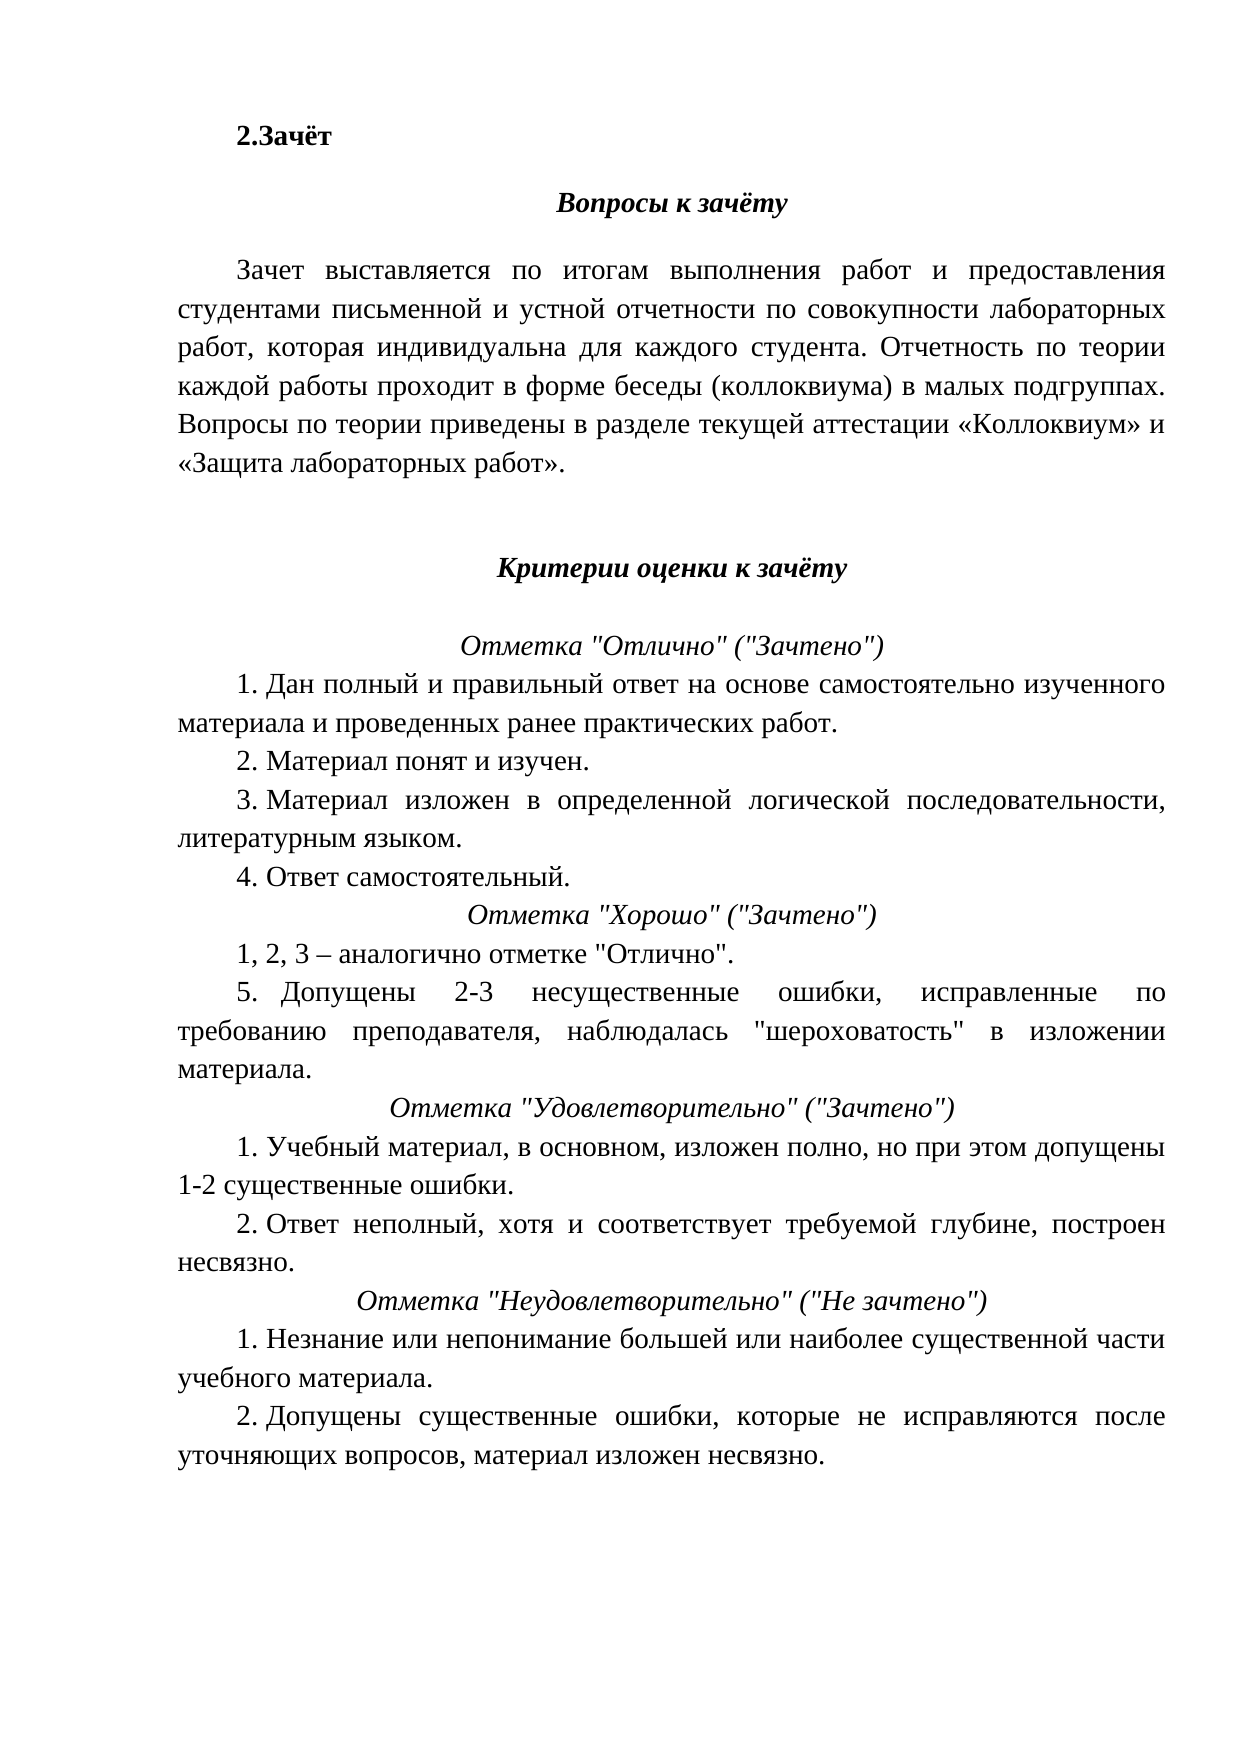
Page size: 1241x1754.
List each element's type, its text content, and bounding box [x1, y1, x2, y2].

text Отметка "Хорошо" ("Зачтено") [177, 897, 1167, 931]
text Вопросы к зачёту [177, 185, 1167, 219]
text Критерии оценки к зачёту [177, 551, 1167, 584]
text Отметка "Неудовлетворительно" ("Не зачтено") [177, 1283, 1167, 1316]
text 1, 2, 3 – аналогично отметке "Отлично". [177, 936, 1167, 969]
text Зачет выставляется по итогам выполнения работ и предоставления студентами письменной и устной отчетности по совокупности лабораторных работ, которая индивидуальна для каждого студента. Отчетность по теории каждой работы проходит в форме беседы (коллоквиума) в малых подгруппах. Вопросы по теории приведены в разделе текущей аттестации «Коллоквиум» и «Защита лабораторных работ». [177, 252, 1167, 478]
text 1. Учебный материал, в основном, изложен полно, но при этом допущены 1-2 существенные ошибки. [177, 1129, 1167, 1201]
text 1. Дан полный и правильный ответ на основе самостоятельно изученного материала и проведенных ранее практических работ. [177, 666, 1167, 738]
text 2. Материал понят и изучен. [177, 743, 1167, 777]
text Отметка "Отлично" ("Зачтено") [177, 628, 1167, 661]
text 4. Ответ самостоятельный. [177, 859, 1167, 892]
text 1. Незнание или непонимание большей или наиболее существенной части учебного материала. [177, 1321, 1167, 1393]
text 3. Материал изложен в определенной логической последовательности, литературным языком. [177, 782, 1167, 854]
text Отметка "Удовлетворительно" ("Зачтено") [177, 1090, 1167, 1124]
text 2.Зачёт [177, 118, 1167, 152]
text 2. Ответ неполный, хотя и соответствует требуемой глубине, построен несвязно. [177, 1206, 1167, 1278]
text 2. Допущены существенные ошибки, которые не исправляются после уточняющих вопросов, материал изложен несвязно. [177, 1398, 1167, 1471]
text 5. Допущены 2-3 несущественные ошибки, исправленные по требованию преподавателя, наблюдалась "шероховатость" в изложении материала. [177, 974, 1167, 1085]
